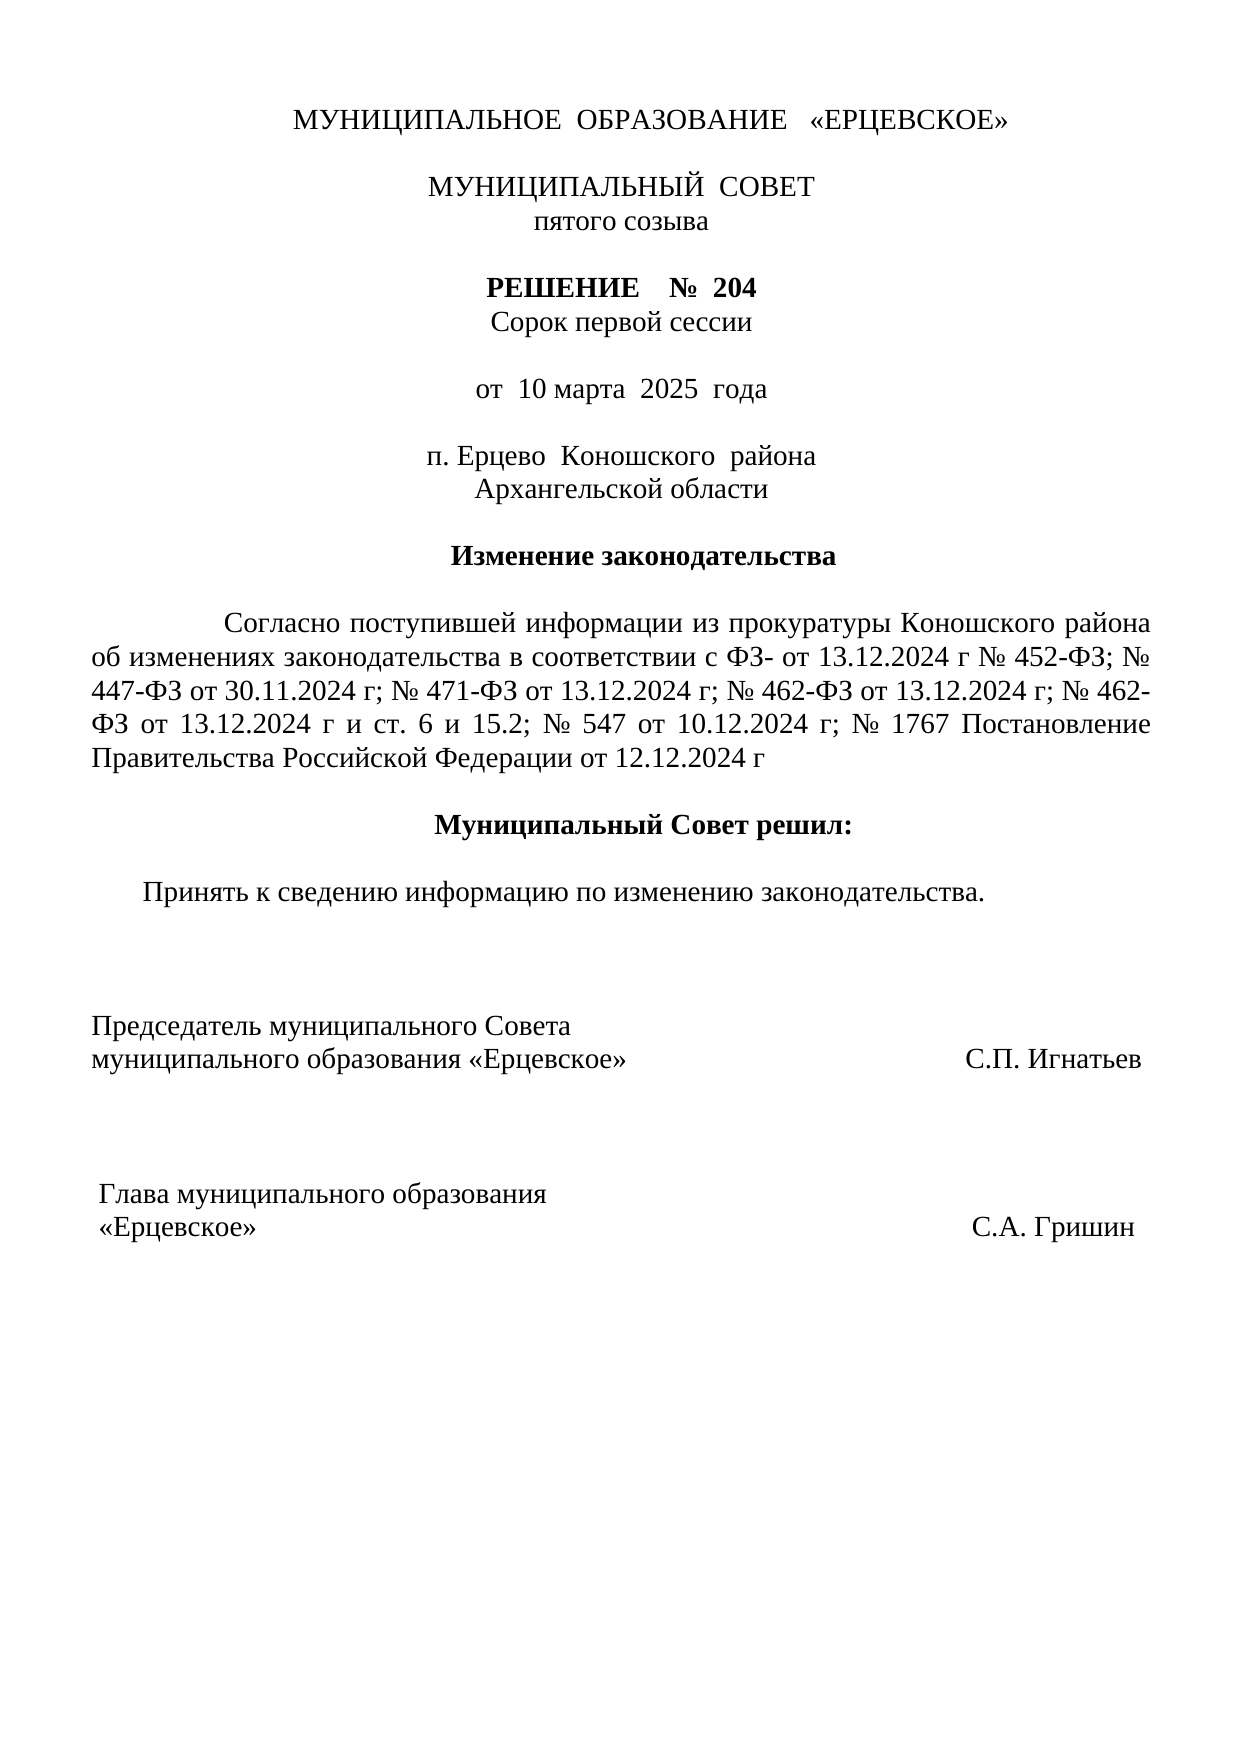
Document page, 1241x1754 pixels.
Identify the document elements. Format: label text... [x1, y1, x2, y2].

text Глава муниципального образования [91, 1176, 1152, 1209]
text Председатель муниципального Совета [91, 1008, 1152, 1042]
text Муниципальный Совет решил: [91, 807, 1152, 840]
text пятого созыва [91, 203, 1152, 237]
text Согласно поступившей информации из прокуратуры Коношского района об изменениях законодательства в соответствии с ФЗ- от 13.12.2024 г № 452-ФЗ; № 447-ФЗ от 30.11.2024 г; № 471-ФЗ от 13.12.2024 г; № 462-ФЗ от 13.12.2024 г; № 462-ФЗ от 13.12.2024 г и ст. 6 и 15.2; № 547 от 10.12.2024 г; № 1767 Постановление Правительства Российской Федерации от 12.12.2024 г [91, 606, 1152, 773]
text от 10 марта 2025 года [91, 371, 1152, 404]
text Принять к сведению информацию по изменению законодательства. [91, 874, 1152, 907]
text РЕШЕНИЕ № 204 [91, 270, 1152, 304]
text Сорок первой сессии [91, 304, 1152, 337]
text п. Ерцево Коношского района [91, 438, 1152, 471]
text «Ерцевское» С.А. Гришин [91, 1209, 1152, 1243]
text МУНИЦИПАЛЬНОЕ ОБРАЗОВАНИЕ «ЕРЦЕВСКОЕ» [150, 102, 1152, 136]
text Архангельской области [91, 471, 1152, 505]
text МУНИЦИПАЛЬНЫЙ СОВЕТ [91, 169, 1152, 203]
text муниципального образования «Ерцевское» С.П. Игнатьев [91, 1042, 1152, 1075]
text Изменение законодательства [91, 538, 1152, 572]
